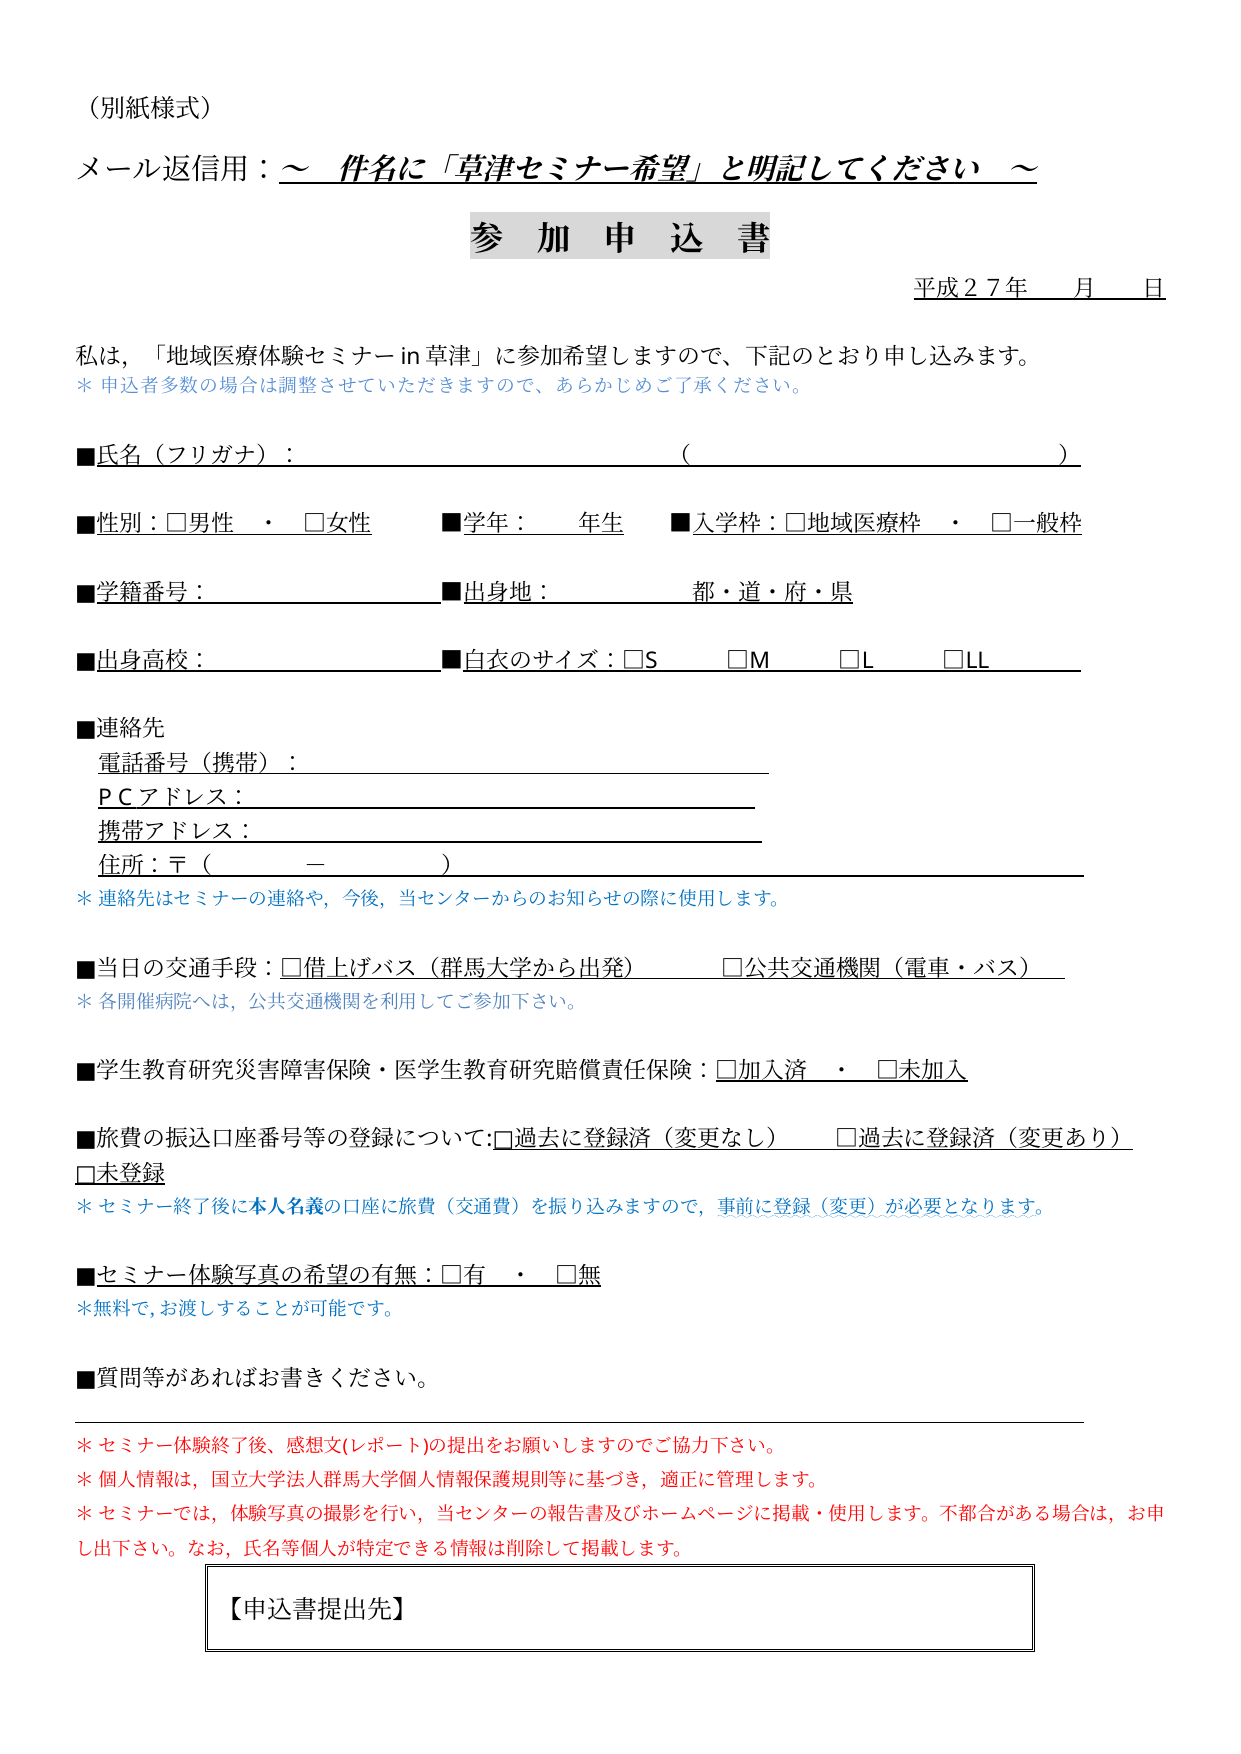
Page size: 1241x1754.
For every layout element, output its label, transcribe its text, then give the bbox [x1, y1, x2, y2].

text ＊ 申込者多数の場合は調整させていただきますので、あらかじめご了承ください。 [75, 371, 1165, 398]
text ＊ セミナー体験終了後、感想文(レポート)の提出をお願いしますのでご協力下さい。 [75, 1427, 1165, 1462]
text ■質問等があればお書きください。 [75, 1359, 1165, 1393]
text 住所：〒（ － ） [75, 847, 1165, 881]
text ■出身高校： ■白衣のサイズ：□S □M □L □LL [75, 642, 1165, 676]
text メール返信用：～ 件名に「草津セミナー希望」と明記してください ～ [75, 133, 1165, 201]
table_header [208, 1567, 1032, 1649]
text 電話番号（携帯）： [75, 744, 1165, 778]
text □未登録 [75, 1154, 1165, 1188]
text ■性別：□男性 ・ □女性 ■学年： 年生 ■入学枠：□地域医療枠 ・ □一般枠 [75, 505, 1165, 539]
text ＊ 連絡先はセミナーの連絡や，今後，当センターからのお知らせの際に使用します。 [75, 881, 1165, 915]
text ■学籍番号： ■出身地： 都・道・府・県 [75, 573, 1165, 607]
text ■セミナー体験写真の希望の有無：□有 ・ □無 [75, 1257, 1165, 1291]
text P Cアドレス： [75, 778, 1165, 812]
text 私は，「地域医療体験セミナーin草津」に参加希望しますので、下記のとおり申し込みます。 [75, 338, 1165, 371]
text ■当日の交通手段：□借上げバス（群馬大学から出発） □公共交通機関（電車・バス） [75, 949, 1165, 983]
text ■学生教育研究災害障害保険・医学生教育研究賠償責任保険：□加入済 ・ □未加入 [75, 1052, 1165, 1086]
text ■連絡先 [75, 710, 1165, 744]
text ＊ 各開催病院へは，公共交通機関を利用してご参加下さい。 [75, 983, 1165, 1017]
text ＊ セミナー終了後に本人名義の口座に旅費（交通費）を振り込みますので，事前に登録（変更）が必要となります。 [75, 1188, 1165, 1222]
text ■旅費の振込口座番号等の登録について:□過去に登録済（変更なし） □過去に登録済（変更あり） [75, 1120, 1165, 1154]
text ＊ セミナーでは，体験写真の撮影を行い，当センターの報告書及びホームページに掲載・使用します。不都合がある場合は，お申し出下さい。なお，氏名等個人が特定できる情報は削除して掲載します。 [75, 1496, 1165, 1564]
text ■氏名（フリガナ）： （ ） [75, 437, 1165, 471]
text ＊ 個人情報は，国立大学法人群馬大学個人情報保護規則等に基づき，適正に管理します。 [75, 1462, 1165, 1496]
text 携帯アドレス： [75, 812, 1165, 847]
text ＊無料で, お渡しすることが可能です。 [75, 1291, 1165, 1325]
text 平成２７年 月 日 [75, 270, 1165, 304]
text 参 加 申 込 書 [75, 201, 1165, 270]
